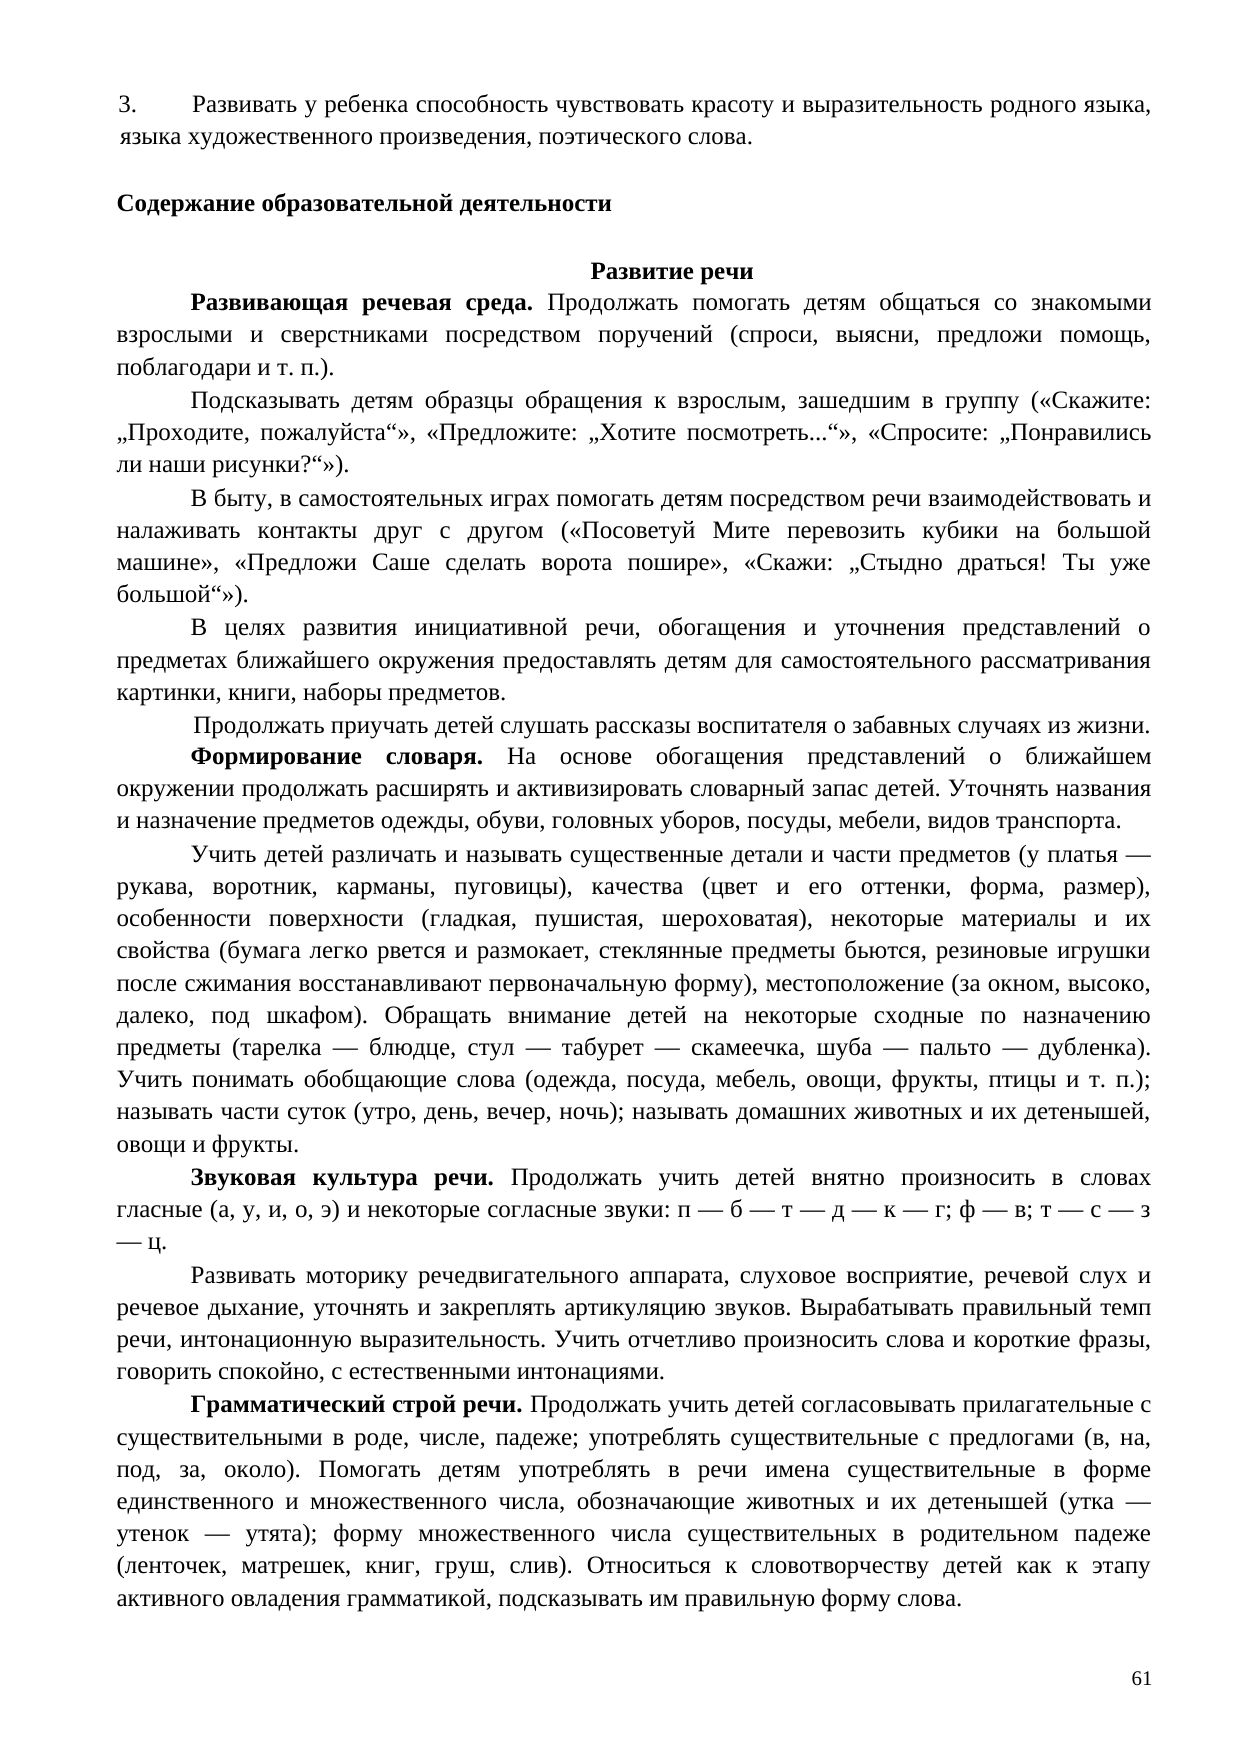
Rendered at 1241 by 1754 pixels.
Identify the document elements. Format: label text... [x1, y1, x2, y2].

text Развивать моторику речедвигательного аппарата, слуховое восприятие, речевой слух и речевое дыхание, уточнять и закреплять артикуляцию звуков. Вырабатывать правильный темп речи, интонационную выразительность. Учить отчетливо произносить слова и короткие фразы, говорить спокойно, с естественными интонациями. [116, 1260, 1152, 1385]
text В быту, в самостоятельных играх помогать детям посредством речи взаимодействовать и налаживать контакты друг с другом («Посоветуй Мите перевозить кубики на большой машине», «Предложи Саше сделать ворота пошире», «Скажи: „Стыдно драться! Ты уже большой“»). [116, 483, 1152, 608]
text Грамматический строй речи. Продолжать учить детей согласовывать прилагательные с существительными в роде, числе, падеже; употреблять существительные с предлогами (в, на, под, за, около). Помогать детям употреблять в речи имена существительные в форме единственного и множественного числа, обозначающие животных и их детенышей (утка — утенок — утята); форму множественного числа существительных в родительном падеже (ленточек, матрешек, книг, груш, слив). Относиться к словотворчеству детей как к этапу активного овладения грамматикой, подсказывать им правильную форму слова. [116, 1389, 1152, 1611]
text Подсказывать детям образцы обращения к взрослым, зашедшим в группу («Скажите: „Проходите, пожалуйста“», «Предложите: „Хотите посмотреть...“», «Спросите: „Понравились ли наши рисунки?“»). [116, 385, 1152, 478]
list Развивать у ребенка способность чувствовать красоту и выразительность родного языка, языка художественного произведения, поэтического слова. [118, 89, 1152, 150]
text Формирование словаря. На основе обогащения представлений о ближайшем окружении продолжать расширять и активизировать словарный запас детей. Уточнять названия и назначение предметов одежды, обуви, головных уборов, посуды, мебели, видов транспорта. [116, 741, 1152, 834]
text Содержание образовательной деятельности [116, 188, 1179, 217]
text Звуковая культура речи. Продолжать учить детей внятно произносить в словах гласные (а, у, и, о, э) и некоторые согласные звуки: п — б — т — д — к — г; ф — в; т — с — з — ц. [116, 1162, 1152, 1255]
subtitle Развитие речи [149, 256, 1195, 285]
text Развивающая речевая среда. Продолжать помогать детям общаться со знакомыми взрослыми и сверстниками посредством поручений (спроси, выясни, предложи помощь, поблагодари и т. п.). [116, 287, 1152, 380]
text Продолжать приучать детей слушать рассказы воспитателя о забавных случаях из жизни. [118, 710, 1151, 739]
text Учить детей различать и называть существенные детали и части предметов (у платья — рукава, воротник, карманы, пуговицы), качества (цвет и его оттенки, форма, размер), особенности поверхности (гладкая, пушистая, шероховатая), некоторые материалы и их свойства (бумага легко рвется и размокает, стеклянные предметы бьются, резиновые игрушки после сжимания восстанавливают первоначальную форму), местоположение (за окном, высоко, далеко, под шкафом). Обращать внимание детей на некоторые сходные по назначению предметы (тарелка — блюдце, стул — табурет — скамеечка, шуба — пальто — дубленка). Учить понимать обобщающие слова (одежда, посуда, мебель, овощи, фрукты, птицы и т. п.); называть части суток (утро, день, вечер, ночь); называть домашних животных и их детенышей, овощи и фрукты. [116, 839, 1152, 1157]
text В целях развития инициативной речи, обогащения и уточнения представлений о предметах ближайшего окружения предоставлять детям для самостоятельного рассматривания картинки, книги, наборы предметов. [116, 612, 1152, 706]
